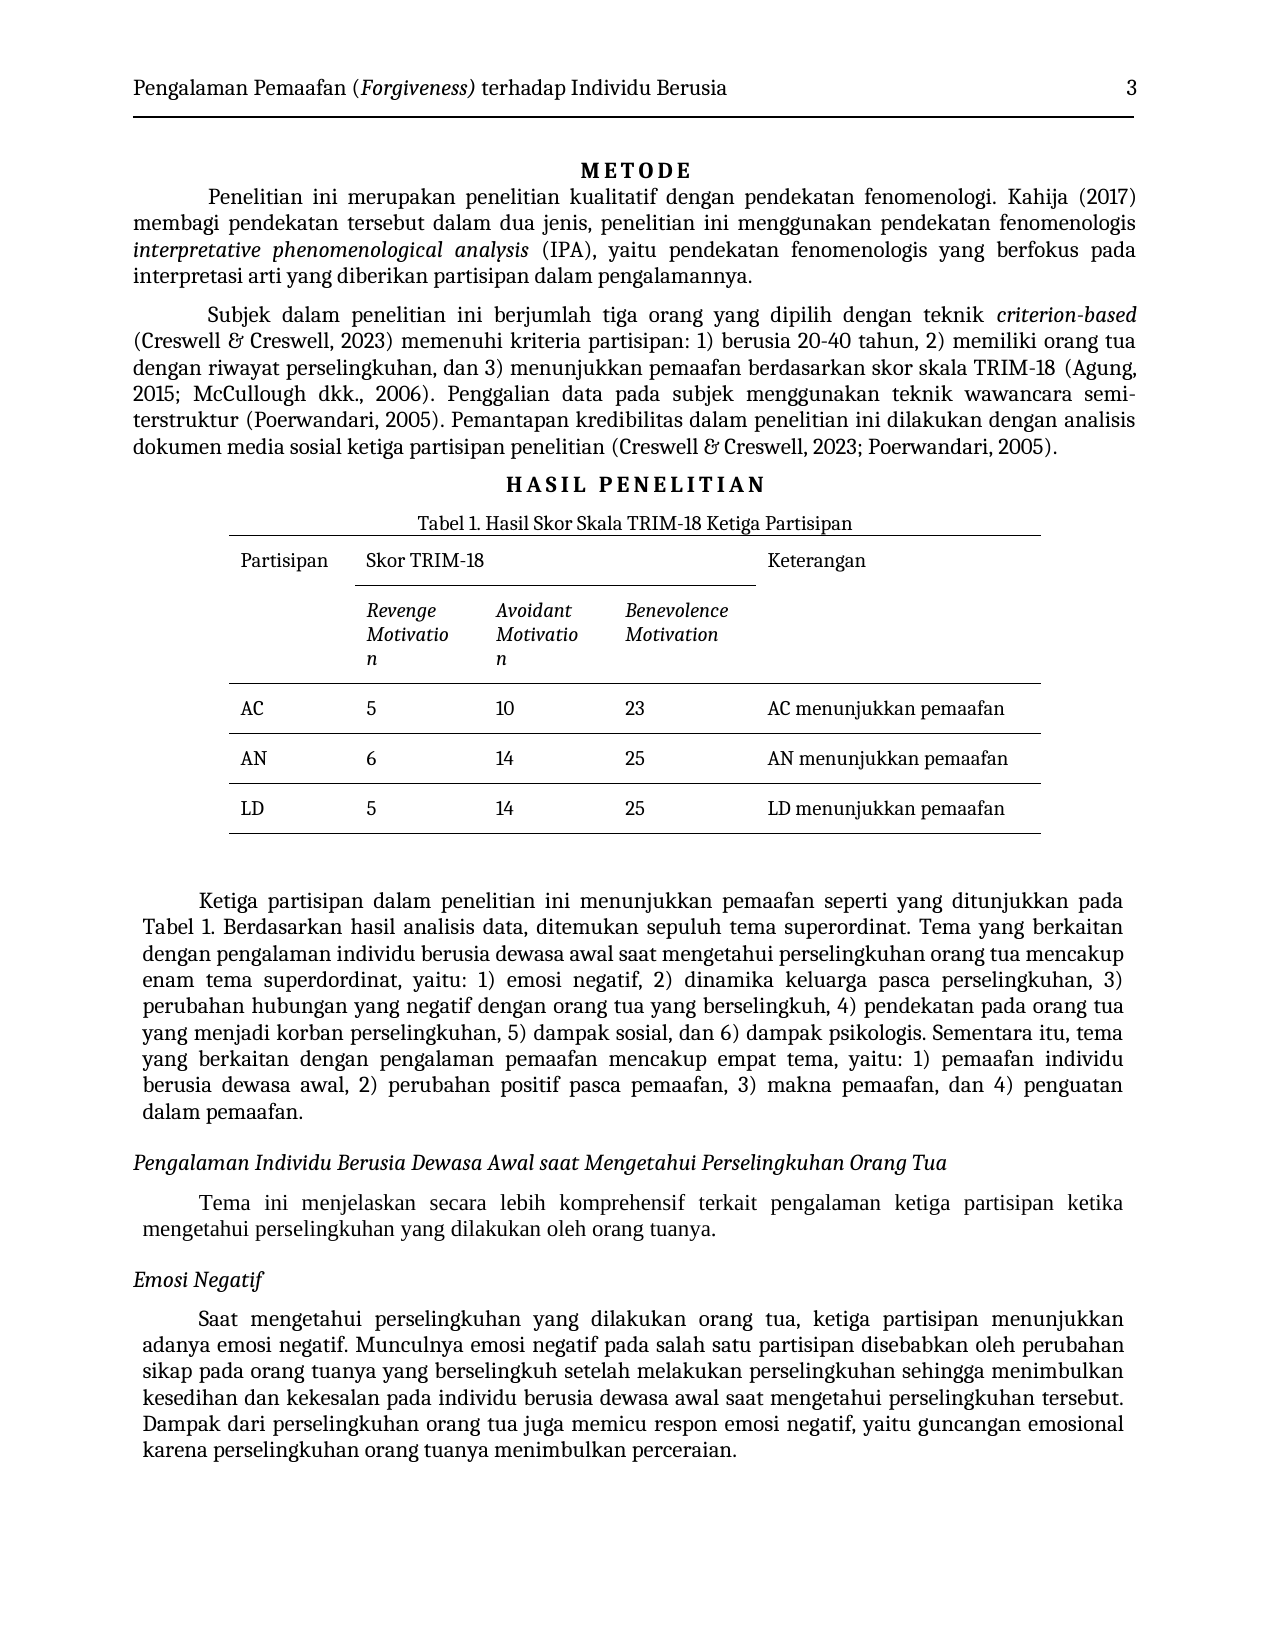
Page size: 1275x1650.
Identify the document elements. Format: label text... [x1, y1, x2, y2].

table_header Skor TRIM-18 [355, 536, 756, 585]
table_cell Revenge Motivation [355, 586, 484, 683]
table_cell LD [229, 784, 355, 833]
text METODE [133, 157, 1137, 184]
table_cell AN [229, 734, 355, 783]
table_cell LD menunjukkan pemaafan [756, 784, 1041, 833]
text Penelitian ini merupakan penelitian kualitatif dengan pendekatan fenomenologi. membagi pendekatan tersebut dalam dua jenis, penelitian ini menggunakan pendekatan fenomenologis interpretative phenomenological analysis (IPA), yaitu pendekatan fenomenologis yang berfokus pada interpretasi arti yang diberikan partisipan dalam pengalamannya. [133, 184, 1137, 289]
table_header Partisipan [229, 536, 355, 683]
table_cell 14 [485, 784, 614, 833]
text Subjek dalam penelitian ini berjumlah tiga orang yang dipilih dengan teknik criterion-based memenuhi kriteria partisipan: 1) berusia 20-40 tahun, 2) memiliki orang tua dengan riwayat perselingkuhan, dan 3) menunjukkan pemaafan berdasarkan skor skala TRIM-18 . Penggalian data pada subjek menggunakan teknik wawancara semi-terstruktur . Pemantapan kredibilitas dalam penelitian ini dilakukan dengan analisis dokumen media sosial ketiga partisipan penelitian . [133, 302, 1137, 460]
subtitle Pengalaman Individu Berusia Dewasa Awal saat Mengetahui Perselingkuhan Orang Tua [133, 1150, 1137, 1176]
table_cell AC menunjukkan pemaafan [756, 684, 1041, 733]
text HASIL PENELITIAN [133, 472, 1137, 499]
table_header Keterangan [756, 536, 1041, 683]
table_cell 23 [614, 684, 756, 733]
table_cell 6 [355, 734, 484, 783]
table_cell 25 [614, 734, 756, 783]
table_cell Benevolence Motivation [614, 586, 756, 683]
table_cell 5 [355, 684, 484, 733]
table_cell AN menunjukkan pemaafan [756, 734, 1041, 783]
table_cell 25 [614, 784, 756, 833]
table_cell 5 [355, 784, 484, 833]
text Saat mengetahui perselingkuhan yang dilakukan orang tua, ketiga partisipan menunjukkan adanya emosi negatif. Munculnya emosi negatif pada salah satu partisipan disebabkan oleh perubahan sikap pada orang tuanya yang berselingkuh setelah melakukan perselingkuhan sehingga menimbulkan kesedihan dan kekesalan pada individu berusia dewasa awal saat mengetahui perselingkuhan tersebut. Dampak dari perselingkuhan orang tua juga memicu respon emosi negatif, yaitu guncangan emosional karena perselingkuhan orang tuanya menimbulkan perceraian. [142, 1305, 1125, 1463]
table_cell 10 [485, 684, 614, 733]
text Tema ini menjelaskan secara lebih komprehensif terkait pengalaman ketiga partisipan ketika mengetahui perselingkuhan yang dilakukan oleh orang tuanya. [142, 1189, 1125, 1242]
table_cell 14 [485, 734, 614, 783]
table_cell Avoidant Motivation [485, 586, 614, 683]
table_cell AC [229, 684, 355, 733]
subtitle Emosi Negatif [133, 1267, 1137, 1293]
text Tabel 1. Hasil Skor Skala TRIM-18 Ketiga Partisipan [133, 511, 1137, 535]
text Ketiga partisipan dalam penelitian ini menunjukkan pemaafan seperti yang ditunjukkan pada Tabel 1. Berdasarkan hasil analisis data, ditemukan sepuluh tema superordinat. Tema yang berkaitan dengan pengalaman individu berusia dewasa awal saat mengetahui perselingkuhan orang tua mencakup enam tema superdordinat, yaitu: 1) emosi negatif, 2) dinamika keluarga pasca perselingkuhan, 3) perubahan hubungan yang negatif dengan orang tua yang berselingkuh, 4) pendekatan pada orang tua yang menjadi korban perselingkuhan, 5) dampak sosial, dan 6) dampak psikologis. Sementara itu, tema yang berkaitan dengan pengalaman pemaafan mencakup empat tema, yaitu: 1) pemaafan individu berusia dewasa awal, 2) perubahan positif pasca pemaafan, 3) makna pemaafan, dan 4) penguatan dalam pemaafan. [142, 888, 1125, 1125]
